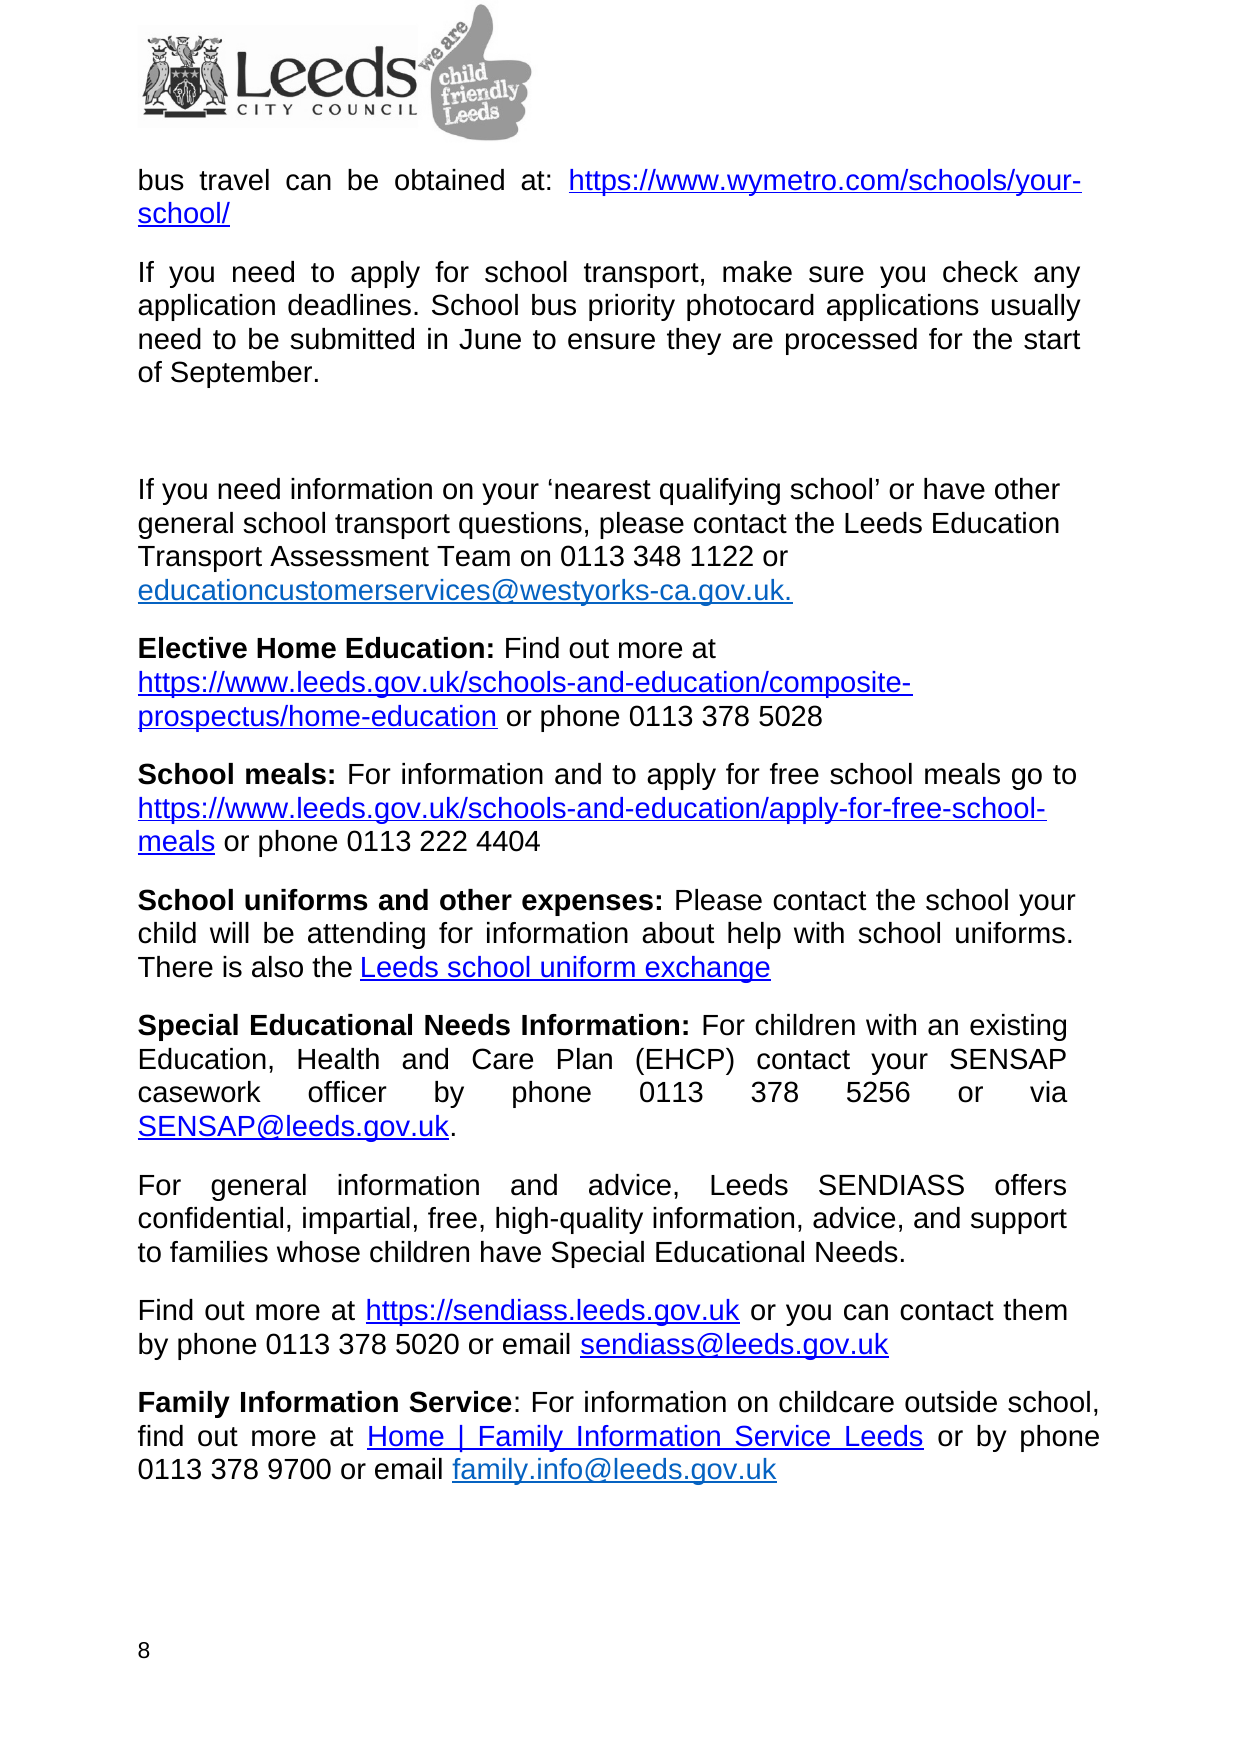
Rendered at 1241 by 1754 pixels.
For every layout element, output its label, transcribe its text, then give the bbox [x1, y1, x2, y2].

text Special Educational Needs Information: For children with an existing Education, Health and Care Plan (EHCP) contact your SENSAP casework officer by phone 0113 378 5256 or via SENSAP@leeds.gov.uk. [137, 1008, 1069, 1142]
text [137, 162, 1082, 229]
text Family Information Service: For information on childcare outside school, find out more at Home | Family Information Service Leeds or by phone 0113 378 9700 or email family.info@leeds.gov.uk [137, 1385, 1101, 1486]
text Elective Home Education: Find out more at https://www.leeds.gov.uk/schools-and-education/composite-prospectus/home-education or phone 0113 378 5028 [137, 631, 1042, 732]
text Find out more at https://sendiass.leeds.gov.uk or you can contact them by phone 0113 378 5020 or email sendiass@leeds.gov.uk [137, 1293, 1069, 1360]
text School meals: For information and to apply for free school meals go to https://www.leeds.gov.uk/schools-and-education/apply-for-free-school-meals or phone 0113 222 4404 [137, 757, 1079, 858]
text If you need to apply for school transport, make sure you check any application deadlines. School bus priority photocard applications usually need to be submitted in June to ensure they are processed for the start of September. [137, 254, 1082, 389]
text If you need information on your ‘nearest qualifying school’ or have other general school transport questions, please contact the Leeds Education Transport Assessment Team on 0113 348 1122 or educationcustomerservices@westyorks-ca.gov.uk. [137, 472, 1082, 606]
text For general information and advice, Leeds SENDIASS offers confidential, impartial, free, high-quality information, advice, and support to families whose children have Special Educational Needs. [137, 1167, 1069, 1268]
text School uniforms and other expenses: Please contact the school your child will be attending for information about help with school uniforms. There is also the Leeds school uniform exchange [137, 883, 1076, 983]
